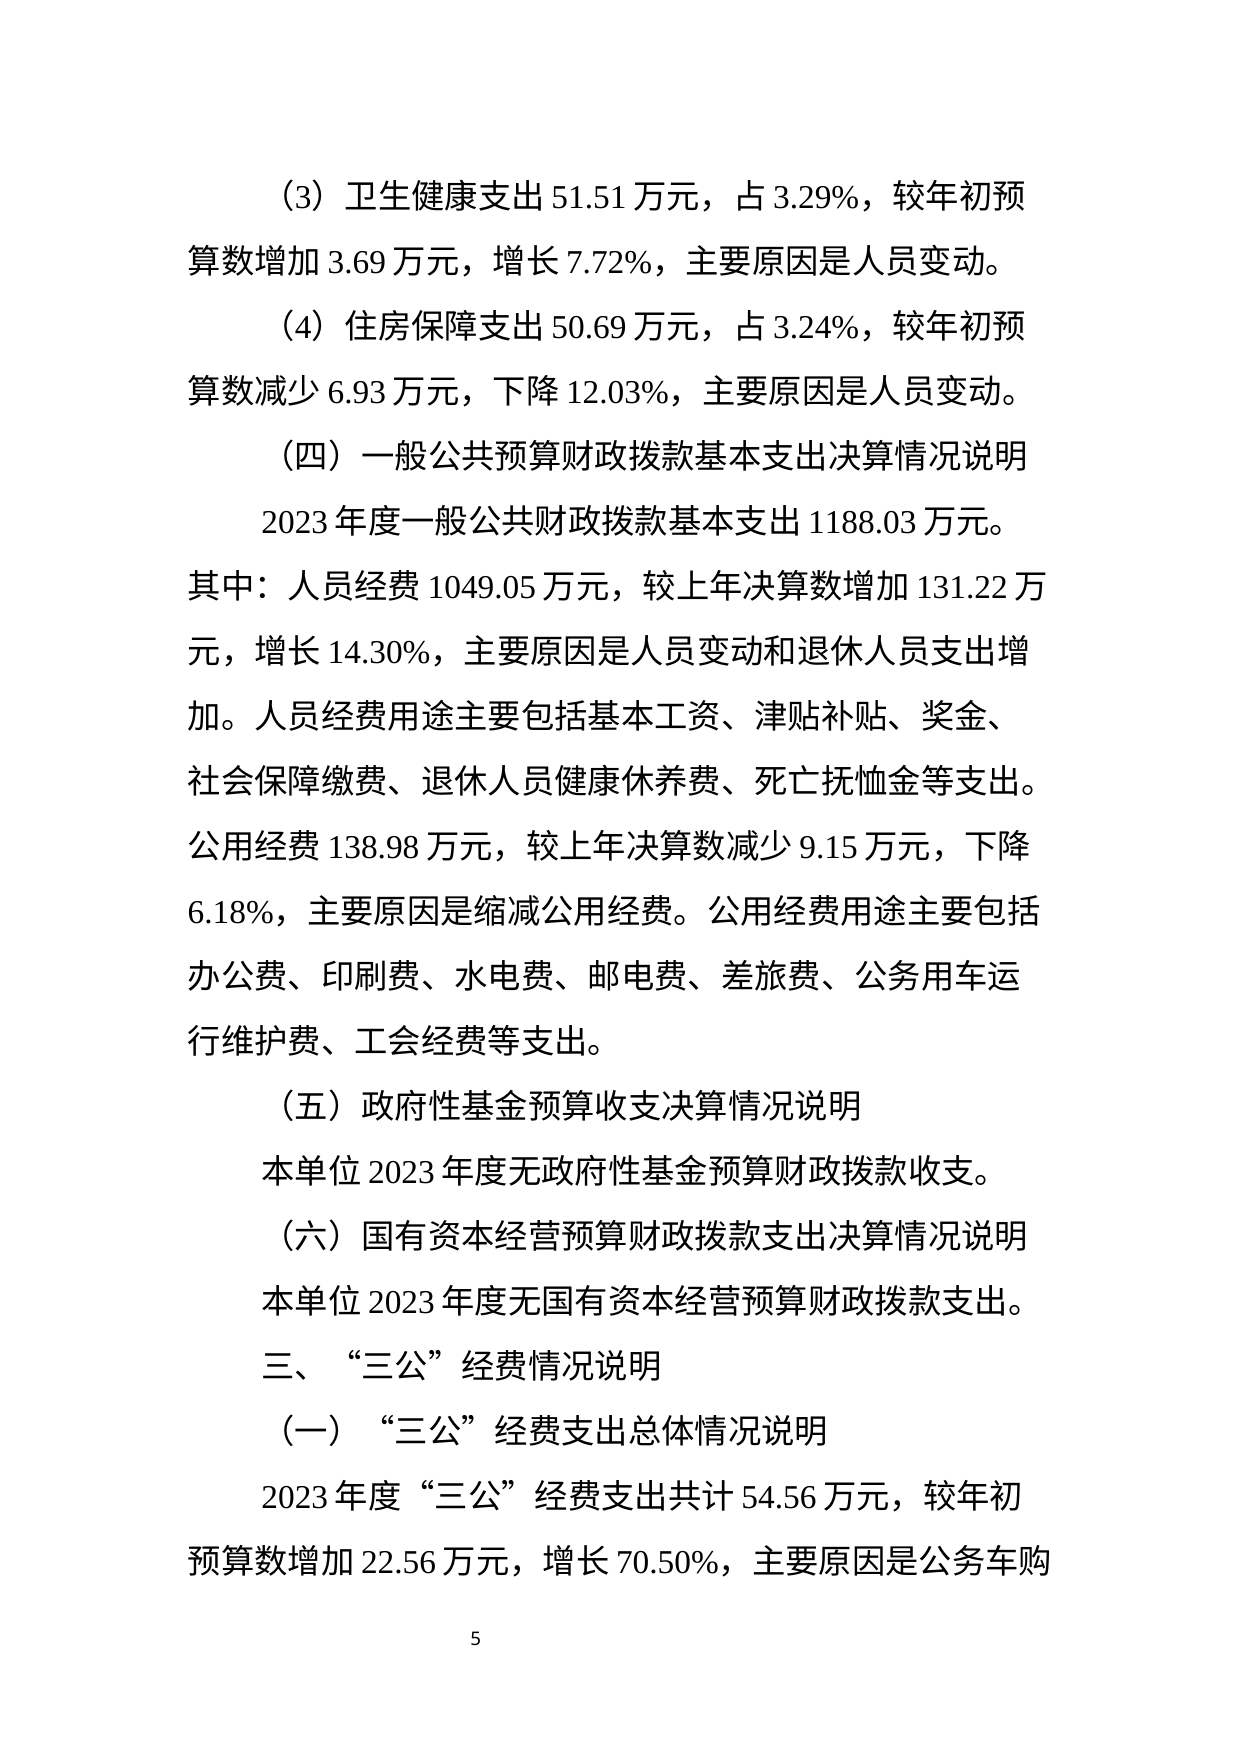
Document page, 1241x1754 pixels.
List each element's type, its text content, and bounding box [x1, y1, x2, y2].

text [187, 1462, 1053, 1592]
text （五）政府性基金预算收支决算情况说明 [187, 1072, 1053, 1137]
text （3）卫生健康支出51.51万元，占3.29%，较年初预算数增加3.69万元，增长7.72%，主要原因是人员变动。 [187, 162, 1053, 292]
text 三、“三公”经费情况说明 [187, 1332, 1053, 1397]
text 本单位2023年度无政府性基金预算财政拨款收支。 [187, 1137, 1053, 1202]
text （四）一般公共预算财政拨款基本支出决算情况说明 [187, 422, 1053, 487]
text （4）住房保障支出50.69万元，占3.24%，较年初预算数减少6.93万元，下降12.03%，主要原因是人员变动。 [187, 292, 1053, 422]
text 本单位2023年度无国有资本经营预算财政拨款支出。 [187, 1267, 1053, 1332]
text （一）“三公”经费支出总体情况说明 [187, 1397, 1053, 1462]
text （六）国有资本经营预算财政拨款支出决算情况说明 [187, 1202, 1053, 1267]
text 2023年度一般公共财政拨款基本支出1188.03万元。其中：人员经费1049.05万元，较上年决算数增加131.22万元，增长14.30%，主要原因是人员变动和退休人员支出增加。人员经费用途主要包括基本工资、津贴补贴、奖金、社会保障缴费、退休人员健康休养费、死亡抚恤金等支出。公用经费138.98万元，较上年决算数减少9.15万元，下降6.18%，主要原因是缩减公用经费。公用经费用途主要包括办公费、印刷费、水电费、邮电费、差旅费、公务用车运行维护费、工会经费等支出。 [187, 487, 1053, 1072]
